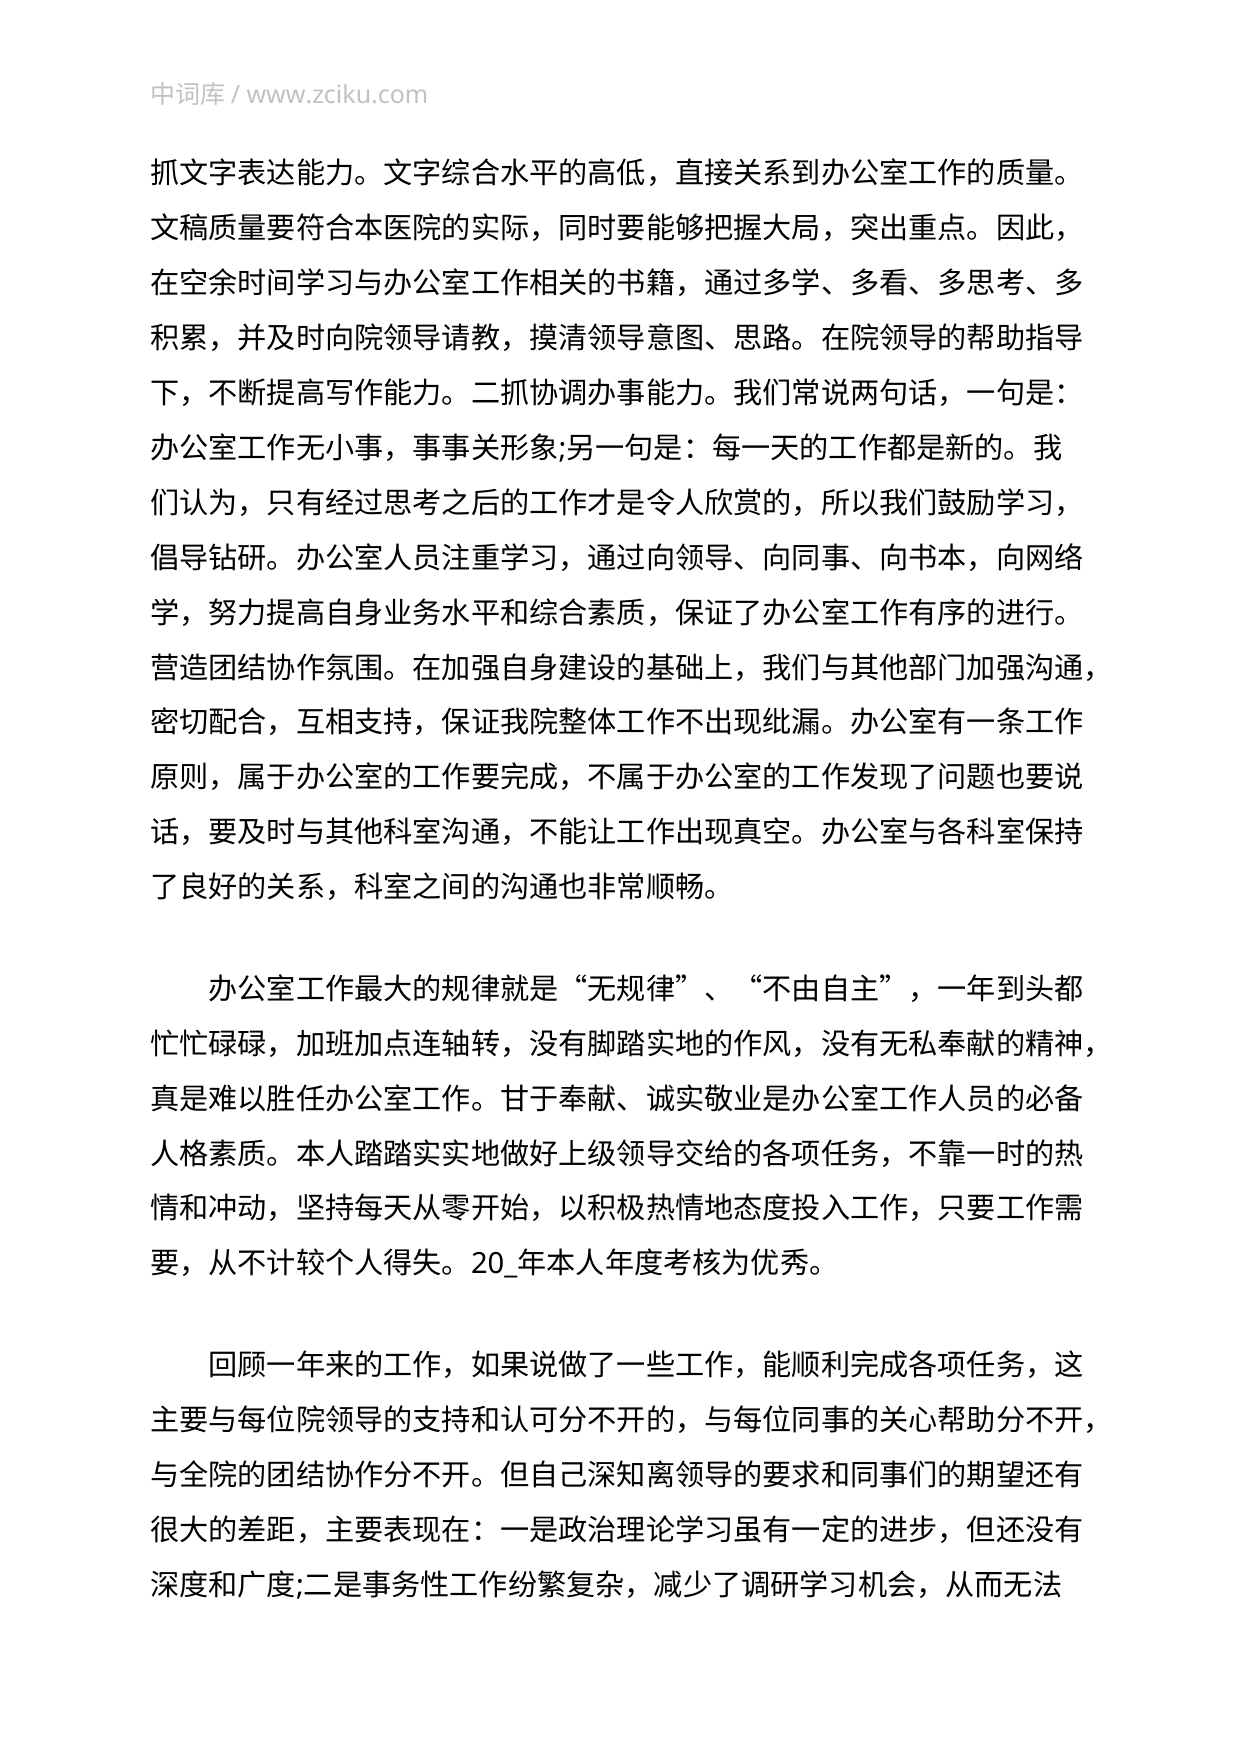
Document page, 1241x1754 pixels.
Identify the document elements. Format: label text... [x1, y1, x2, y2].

text 办公室工作最大的规律就是“无规律”、“不由自主”，一年到头都忙忙碌碌，加班加点连轴转，没有脚踏实地的作风，没有无私奉献的精神，真是难以胜任办公室工作。甘于奉献、诚实敬业是办公室工作人员的必备人格素质。本人踏踏实实地做好上级领导交给的各项任务，不靠一时的热情和冲动，坚持每天从零开始，以积极热情地态度投入工作，只要工作需要，从不计较个人得失。20_年本人年度考核为优秀。 [150, 966, 1090, 1282]
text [150, 1342, 1090, 1604]
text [150, 150, 1090, 906]
